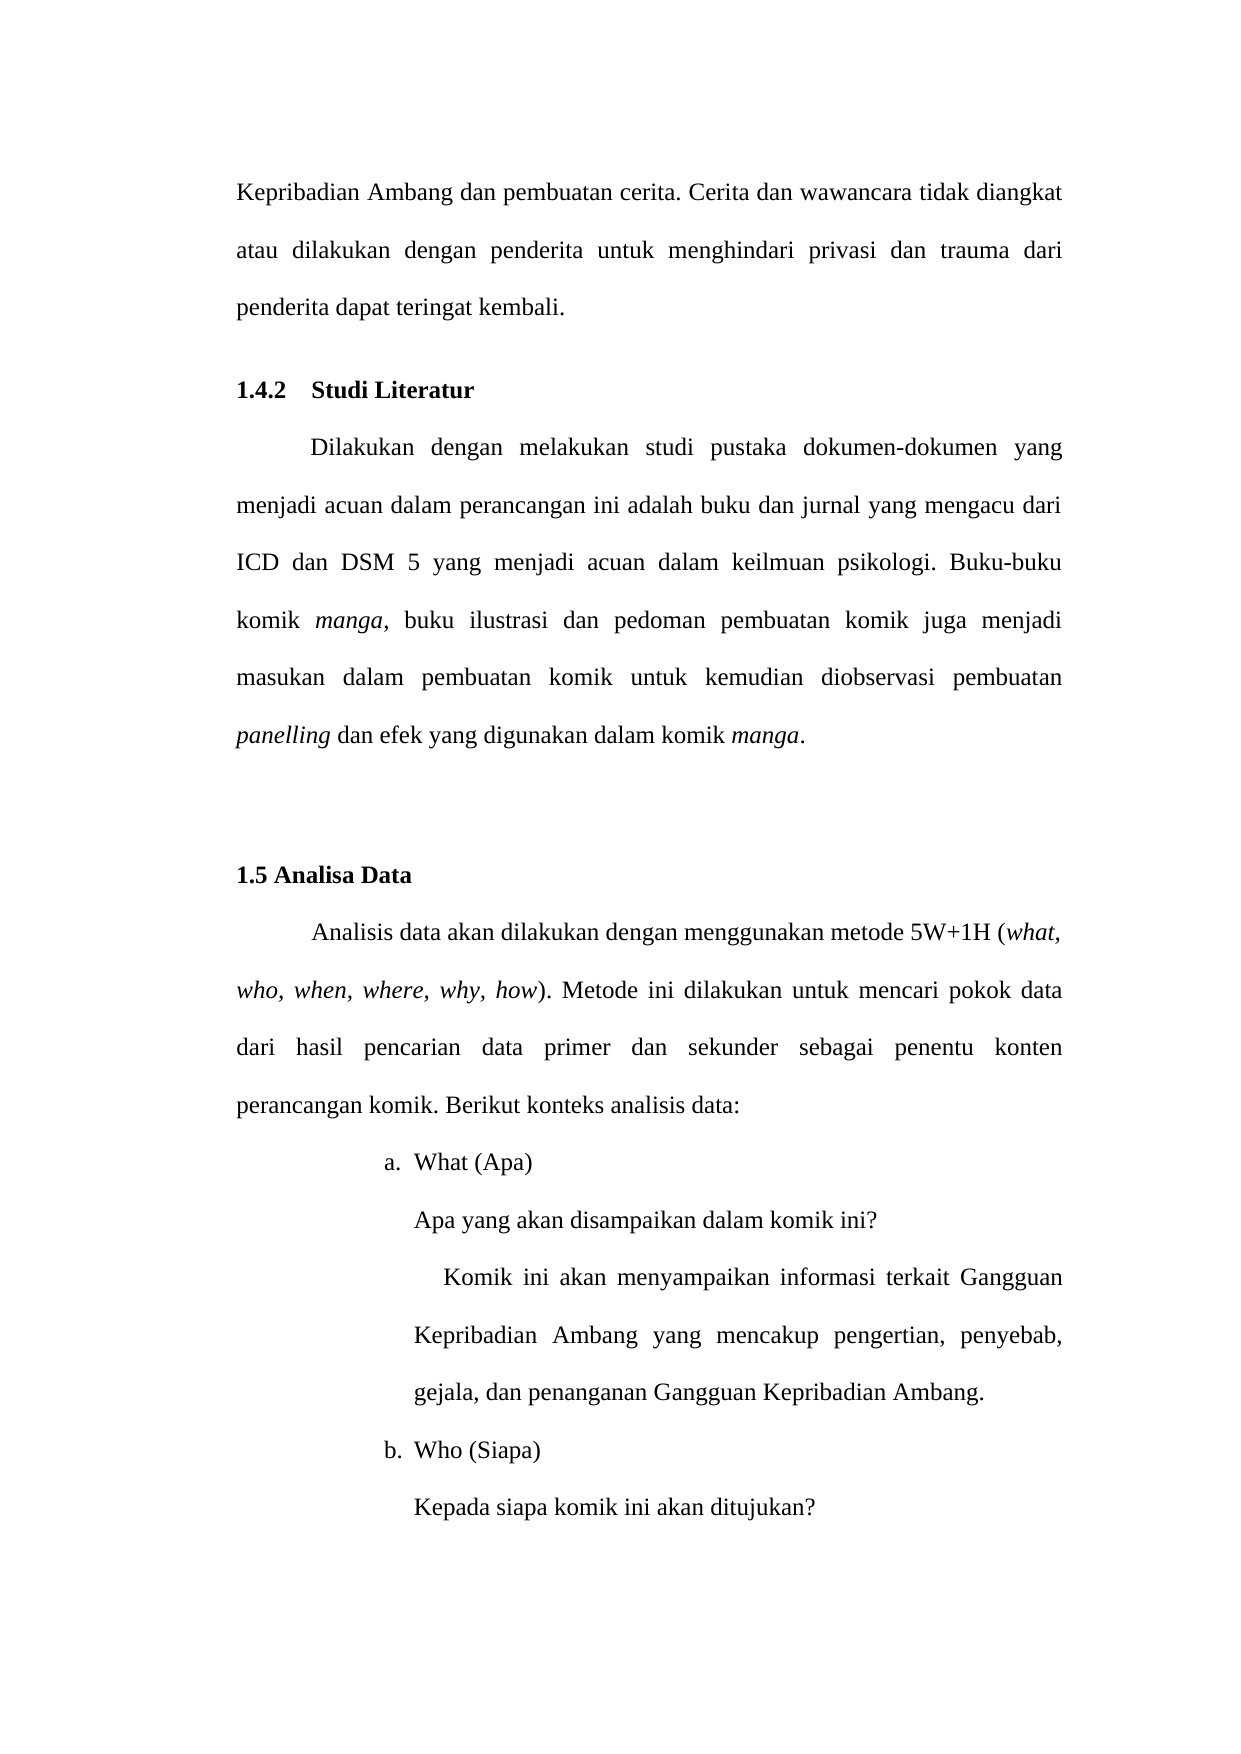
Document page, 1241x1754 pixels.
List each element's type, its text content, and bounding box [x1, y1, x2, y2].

list Analisis data akan dilakukan dengan menggunakan metode 5W+1H (what, who, when, where, why, how). Metode ini dilakukan untuk mencari pokok data dari hasil pencarian data primer dan sekunder sebagai penentu konten perancangan komik. Berikut konteks analisis data: [236, 917, 1063, 1118]
list Dilakukan dengan melakukan studi pustaka dokumen-dokumen yang menjadi acuan dalam perancangan ini adalah buku dan jurnal yang mengacu dari ICD dan DSM 5 yang menjadi acuan dalam keilmuan psikologi. Buku-buku komik manga, buku ilustrasi dan pedoman pembuatan komik juga menjadi masukan dalam pembuatan komik untuk kemudian diobservasi pembuatan panelling dan efek yang digunakan dalam komik manga. [236, 432, 1063, 748]
list Komik ini akan menyampaikan informasi terkait Gangguan Kepribadian Ambang yang mencakup pengertian, penyebab, gejala, dan penanganan Gangguan Kepribadian Ambang. [413, 1262, 1063, 1406]
list Apa yang akan disampaikan dalam komik ini? [413, 1205, 1063, 1233]
list Kepada siapa komik ini akan ditujukan? [413, 1492, 1063, 1521]
list Who (Siapa) [384, 1435, 1063, 1463]
subtitle Analisa Data [236, 860, 1063, 888]
list What (Apa) [384, 1147, 1063, 1176]
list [236, 177, 1063, 321]
subtitle Studi Literatur [236, 375, 1063, 403]
